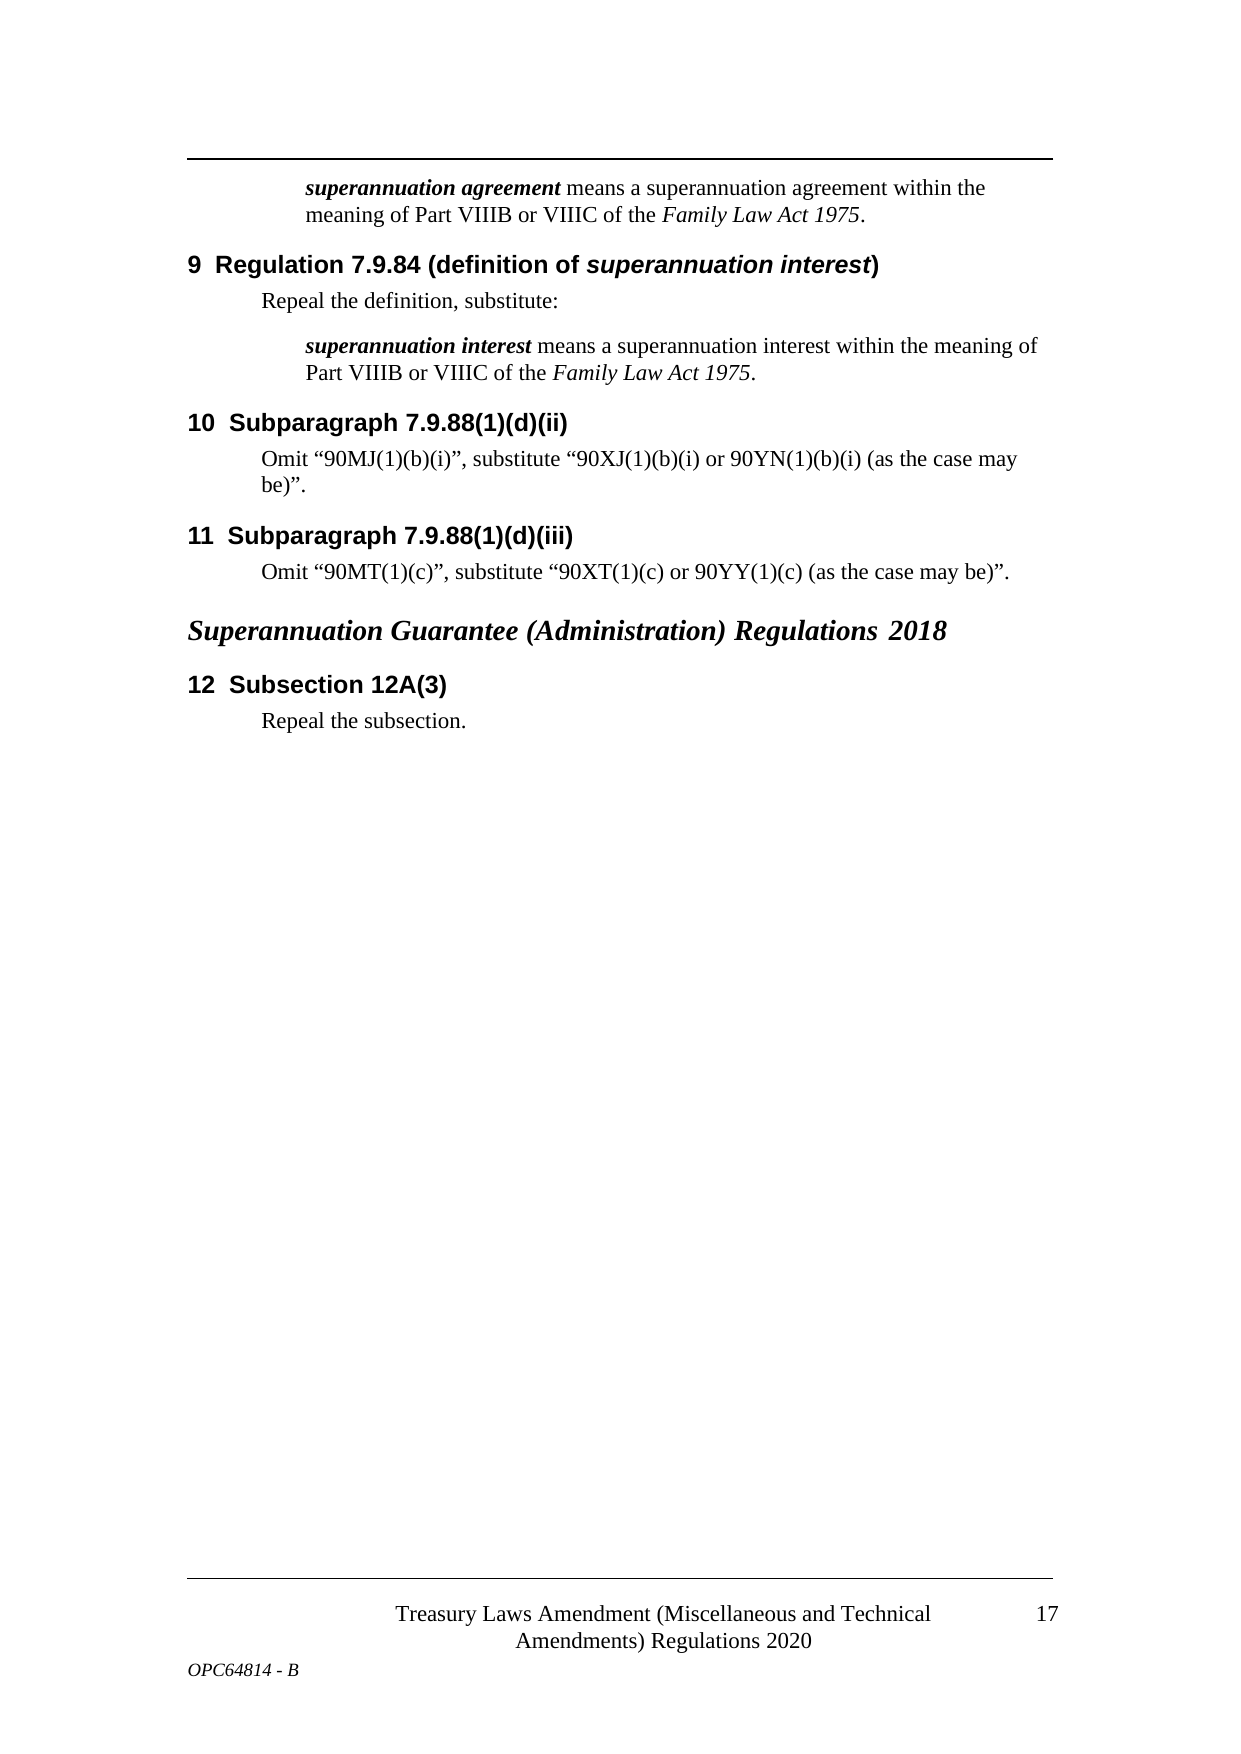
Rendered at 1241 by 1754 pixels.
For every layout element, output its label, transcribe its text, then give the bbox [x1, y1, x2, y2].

text Superannuation Guarantee (Administration) Regulations 2018 [187, 613, 1053, 647]
text 10 Subparagraph 7.9.88(1)(d)(ii) [187, 408, 1053, 437]
text 9 Regulation 7.9.84 (definition of superannuation interest) [187, 250, 1053, 279]
text superannuation agreement means a superannuation agreement within the meaning of Part VIIIB or VIIIC of the Family Law Act 1975. [305, 174, 1053, 227]
text Omit “90MT(1)(c)”, substitute “90XT(1)(c) or 90YY(1)(c) (as the case may be)”. [261, 558, 1053, 584]
text 12 Subsection 12A(3) [187, 670, 1053, 698]
text Repeal the subsection. [261, 707, 1053, 733]
text Repeal the definition, substitute: [261, 287, 1053, 313]
text Omit “90MJ(1)(b)(i)”, substitute “90XJ(1)(b)(i) or 90YN(1)(b)(i) (as the case may be)”. [261, 445, 1053, 498]
text superannuation interest means a superannuation interest within the meaning of Part VIIIB or VIIIC of the Family Law Act 1975. [305, 332, 1053, 385]
text 11 Subparagraph 7.9.88(1)(d)(iii) [187, 521, 1053, 549]
